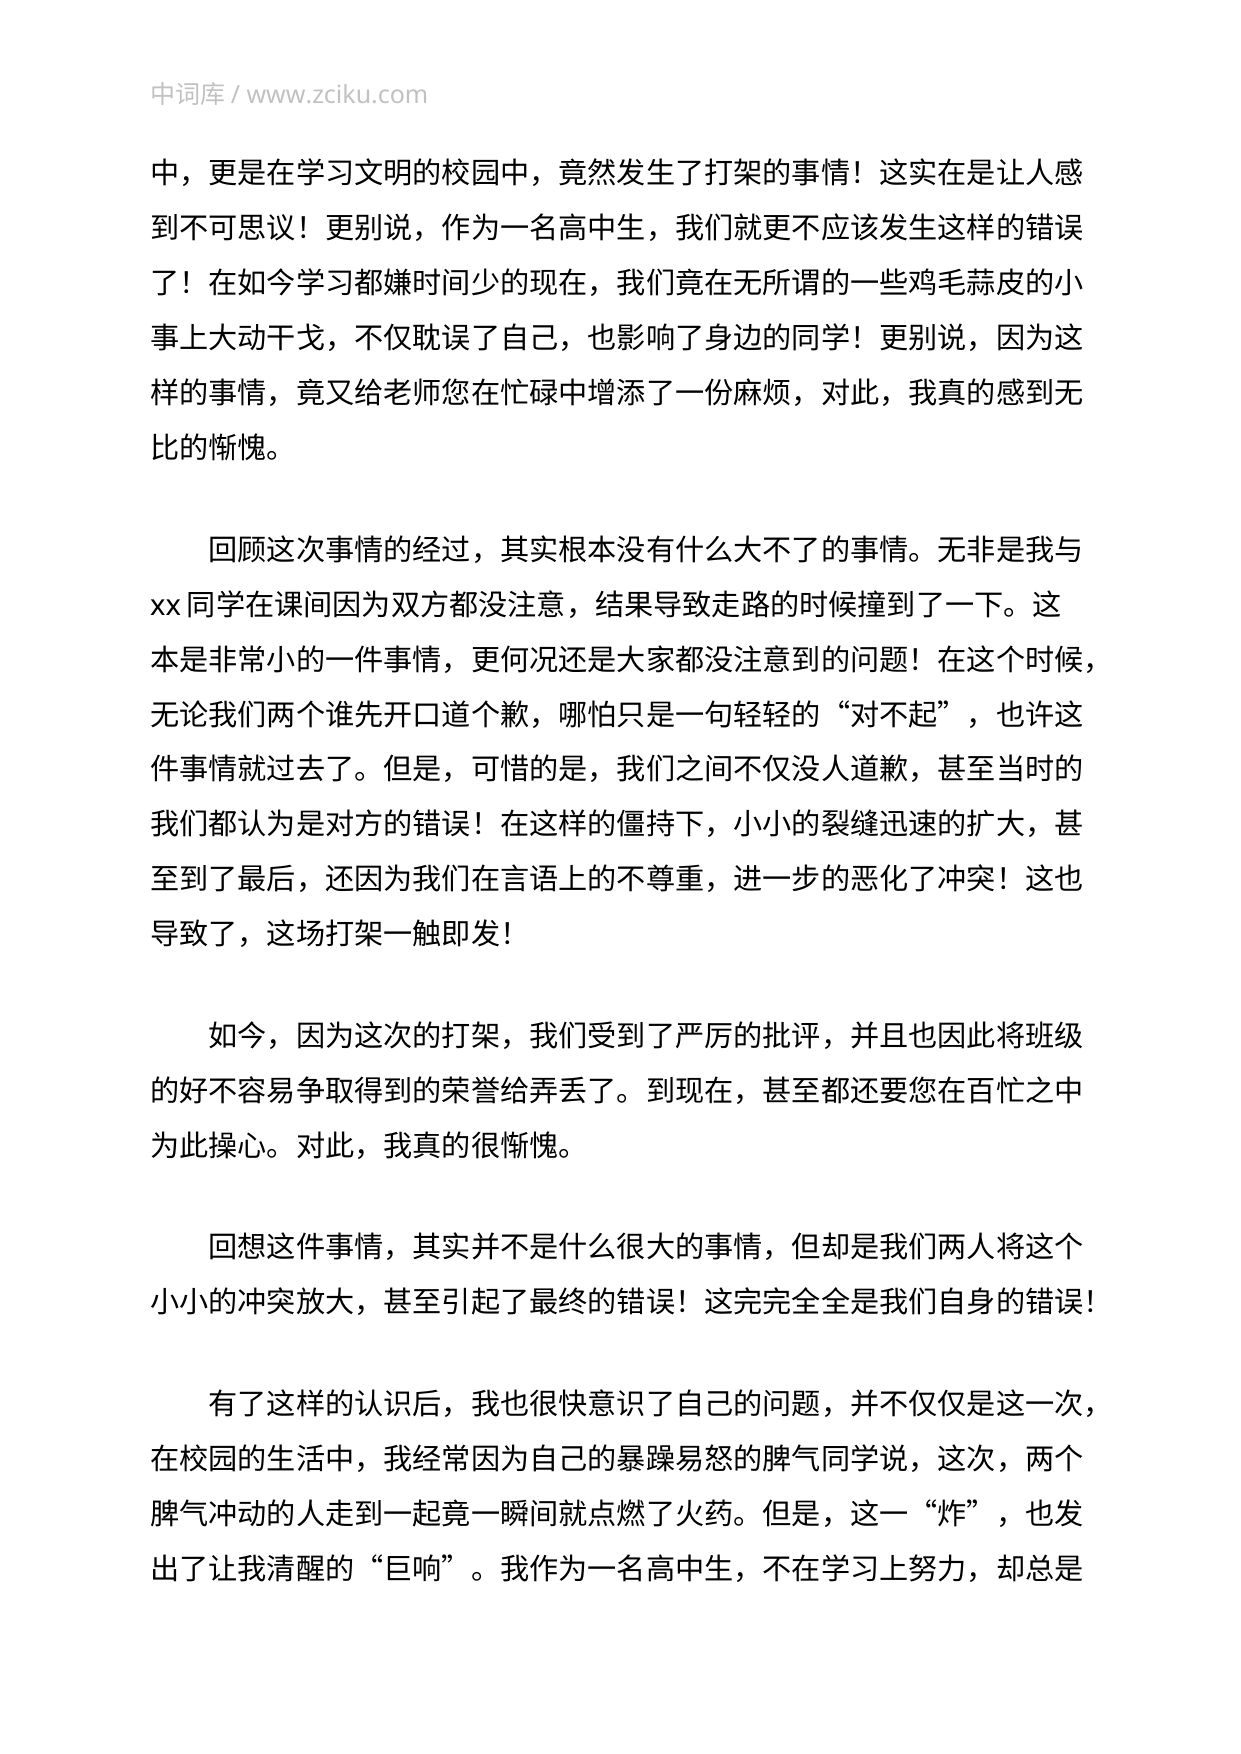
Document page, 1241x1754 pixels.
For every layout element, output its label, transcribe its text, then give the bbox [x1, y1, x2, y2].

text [150, 1381, 1090, 1588]
text 回顾这次事情的经过，其实根本没有什么大不了的事情。无非是我与xx同学在课间因为双方都没注意，结果导致走路的时候撞到了一下。这本是非常小的一件事情，更何况还是大家都没注意到的问题！在这个时候，无论我们两个谁先开口道个歉，哪怕只是一句轻轻的“对不起”，也许这件事情就过去了。但是，可惜的是，我们之间不仅没人道歉，甚至当时的我们都认为是对方的错误！在这样的僵持下，小小的裂缝迅速的扩大，甚至到了最后，还因为我们在言语上的不尊重，进一步的恶化了冲突！这也导致了，这场打架一触即发！ [150, 526, 1090, 953]
text 回想这件事情，其实并不是什么很大的事情，但却是我们两人将这个小小的冲突放大，甚至引起了最终的错误！这完完全全是我们自身的错误！ [150, 1224, 1090, 1321]
text 如今，因为这次的打架，我们受到了严厉的批评，并且也因此将班级的好不容易争取得到的荣誉给弄丢了。到现在，甚至都还要您在百忙之中为此操心。对此，我真的很惭愧。 [150, 1012, 1090, 1164]
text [150, 150, 1090, 467]
